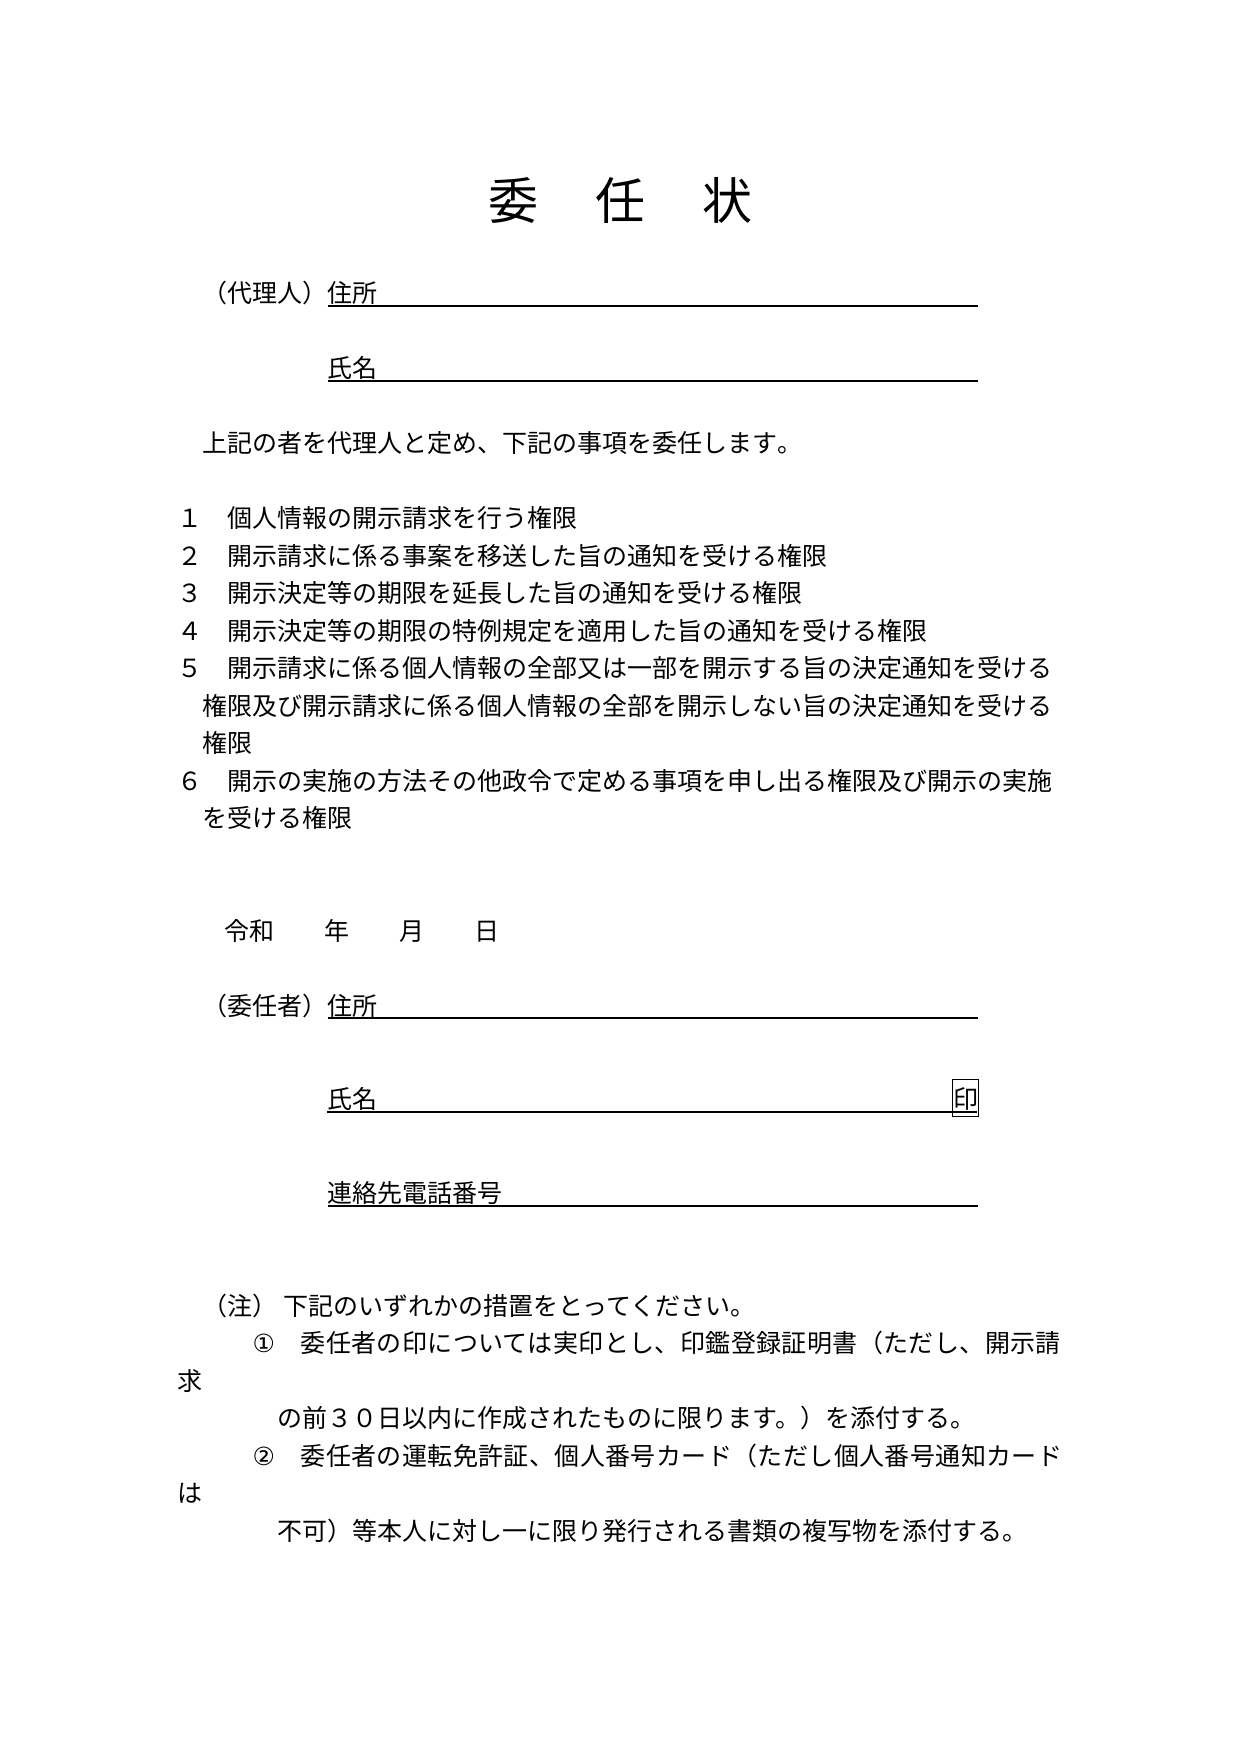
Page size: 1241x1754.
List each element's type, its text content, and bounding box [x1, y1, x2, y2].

text 上記の者を代理人と定め、下記の事項を委任します。 [177, 423, 1063, 461]
text 氏名 [177, 348, 1063, 386]
text の前３０日以内に作成されたものに限ります。）を添付する。 [177, 1398, 1063, 1436]
text ６ 開示の実施の方法その他政令で定める事項を申し出る権限及び開示の実施を受ける権限 [177, 761, 1063, 836]
text ① 委任者の印については実印とし、印鑑登録証明書（ただし、開示請求 [177, 1323, 1063, 1398]
text （注） 下記のいずれかの措置をとってください。 [177, 1286, 1063, 1323]
text （代理人）住所 [177, 273, 1063, 311]
text 委任状 [177, 161, 1063, 236]
text 氏名 印 [177, 1061, 1063, 1136]
text 不可）等本人に対し一に限り発行される書類の複写物を添付する。 [177, 1511, 1063, 1548]
text ２ 開示請求に係る事案を移送した旨の通知を受ける権限 [177, 536, 1063, 573]
text （委任者）住所 [177, 986, 1063, 1023]
text 令和 年 月 日 [199, 911, 1063, 948]
text 連絡先電話番号 [177, 1173, 1063, 1211]
text １ 個人情報の開示請求を行う権限 [177, 498, 1063, 536]
text ② 委任者の運転免許証、個人番号カード（ただし個人番号通知カードは [177, 1436, 1063, 1511]
text ４ 開示決定等の期限の特例規定を適用した旨の通知を受ける権限 [177, 611, 1063, 648]
text ５ 開示請求に係る個人情報の全部又は一部を開示する旨の決定通知を受ける権限及び開示請求に係る個人情報の全部を開示しない旨の決定通知を受ける権限 [177, 648, 1063, 761]
text ３ 開示決定等の期限を延長した旨の通知を受ける権限 [177, 573, 1063, 611]
